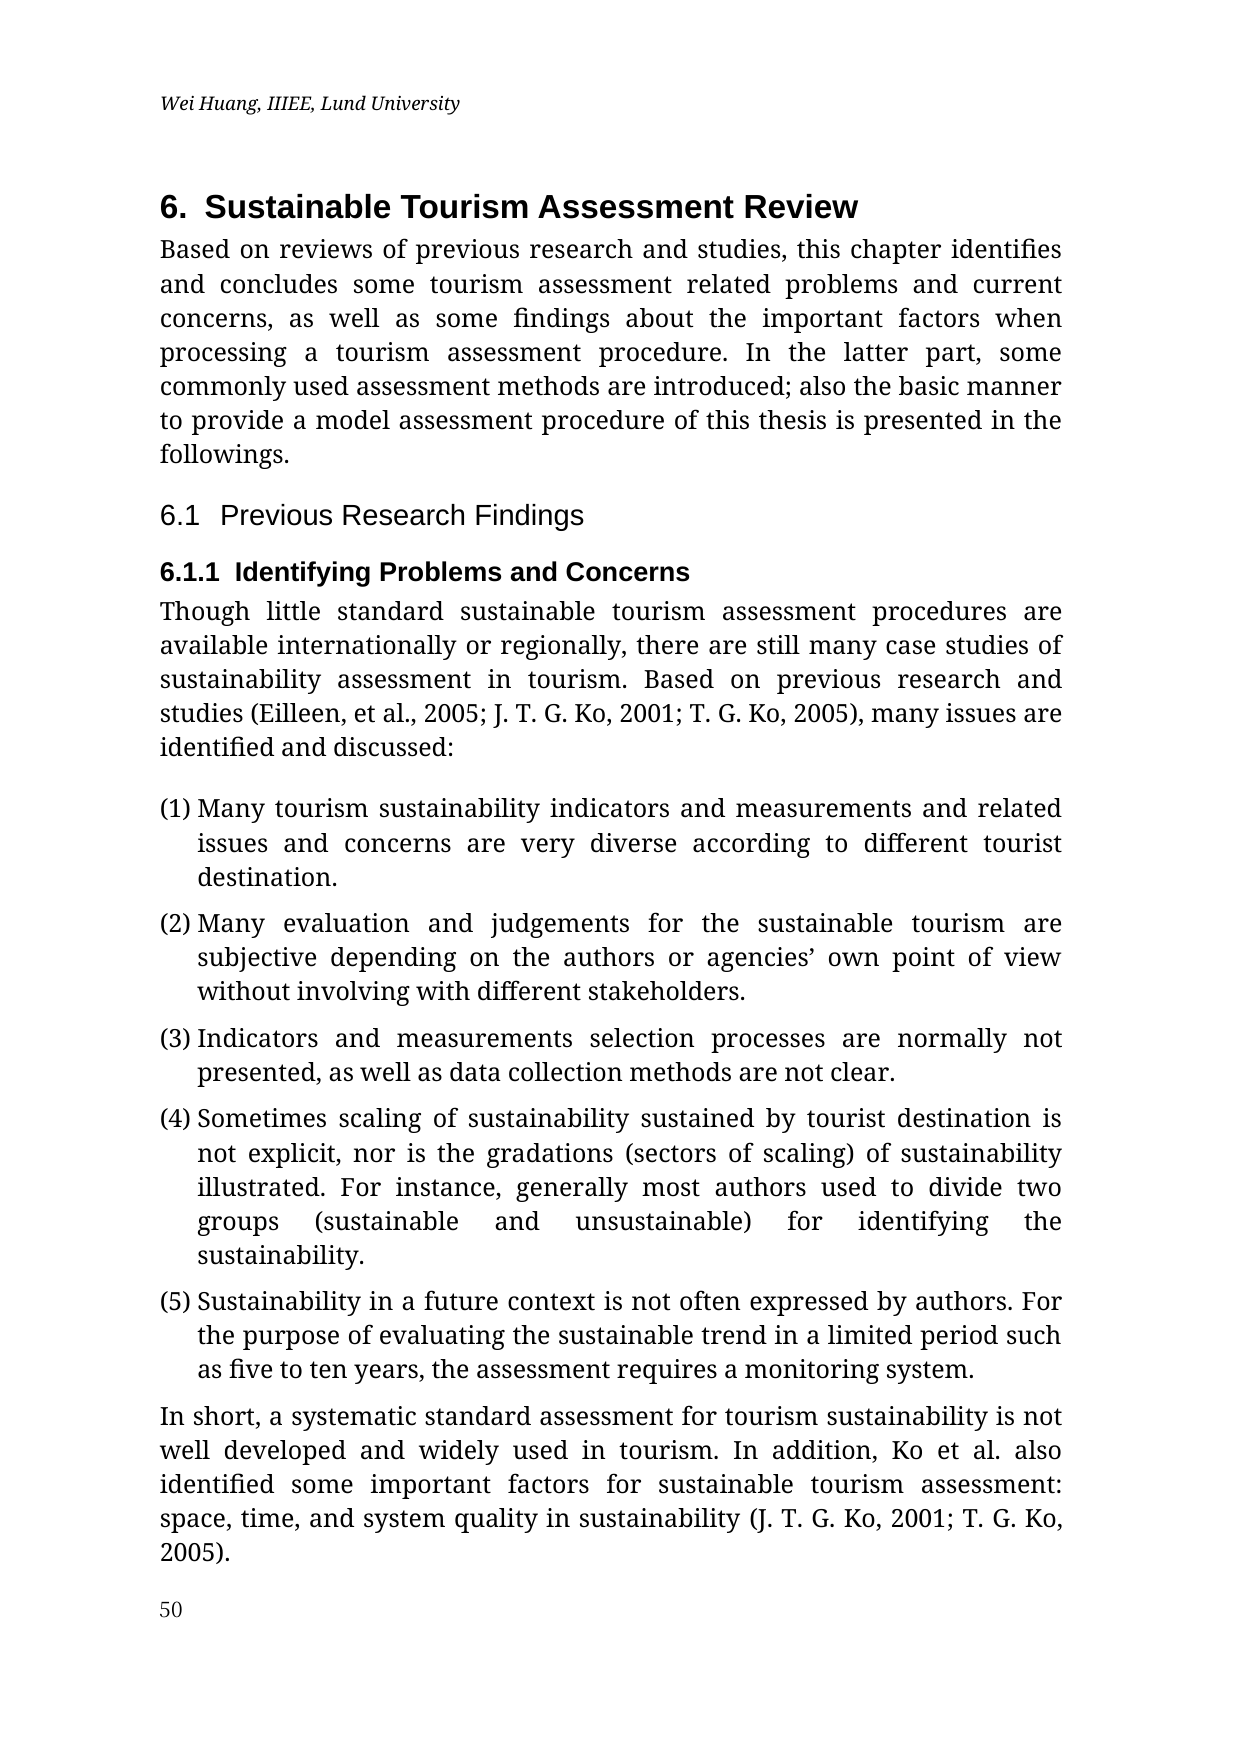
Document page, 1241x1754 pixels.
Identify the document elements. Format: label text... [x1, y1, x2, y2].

text Based on reviews of previous research and studies, this chapter identifies and concludes some tourism assessment related problems and current concerns, as well as some findings about the important factors when processing a tourism assessment procedure. In the latter part, some commonly used assessment methods are introduced; also the basic manner to provide a model assessment procedure of this thesis is presented in the followings. [159, 232, 1063, 471]
list Indicators and measurements selection processes are normally not presented, as well as data collection methods are not clear. [159, 1021, 1063, 1089]
text Though little standard sustainable tourism assessment procedures are available internationally or regionally, there are still many case studies of sustainability assessment in tourism. Based on previous research and studies (Eilleen, et al., 2005; J. T. G. Ko, 2001; T. G. Ko, 2005), many issues are identified and discussed: [159, 594, 1063, 764]
subtitle Identifying Problems and Concerns [159, 556, 1063, 587]
subtitle Sustainable Tourism Assessment Review [159, 187, 1063, 226]
list Many tourism sustainability indicators and measurements and related issues and concerns are very diverse according to different tourist destination. [159, 791, 1063, 893]
list Sustainability in a future context is not often expressed by authors. For the purpose of evaluating the sustainable trend in a limited period such as five to ten years, the assessment requires a monitoring system. [159, 1284, 1063, 1386]
subtitle Previous Research Findings [159, 498, 1063, 531]
text In short, a systematic standard assessment for tourism sustainability is not well developed and widely used in tourism. In addition, Ko et al. also identified some important factors for sustainable tourism assessment: space, time, and system quality in sustainability (J. T. G. Ko, 2001; T. G. Ko, 2005). [159, 1399, 1063, 1569]
list Many evaluation and judgements for the sustainable tourism are subjective depending on the authors or agencies’ own point of view without involving with different stakeholders. [159, 906, 1063, 1008]
list Sometimes scaling of sustainability sustained by tourist destination is not explicit, nor is the gradations (sectors of scaling) of sustainability illustrated. For instance, generally most authors used to divide two groups (sustainable and unsustainable) for identifying the sustainability. [159, 1101, 1063, 1271]
